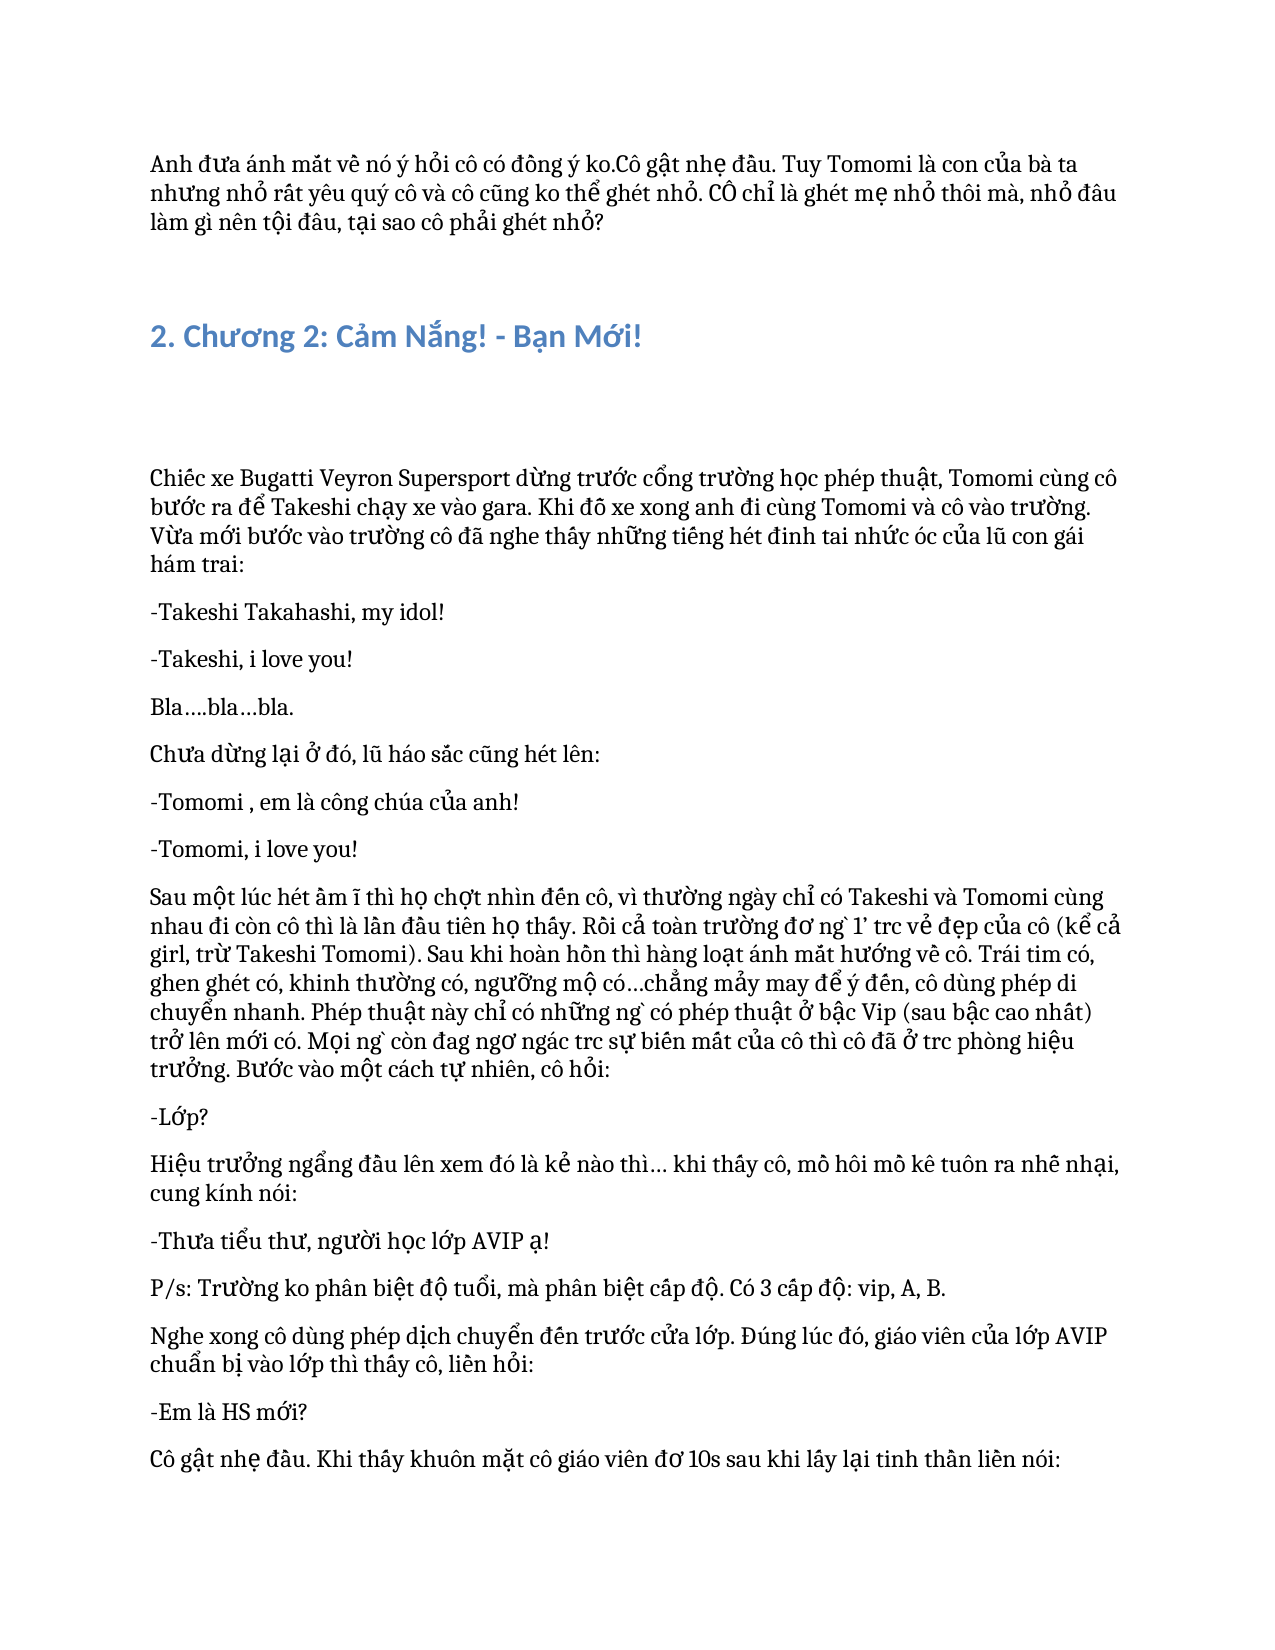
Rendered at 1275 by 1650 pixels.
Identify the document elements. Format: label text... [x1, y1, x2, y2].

text Nghe xong cô dùng phép dịch chuyển đến trước cửa lớp. Đúng lúc đó, giáo viên của lớp AVIP chuẩn bị vào lớp thì thấy cô, liền hỏi: [150, 1322, 1125, 1379]
text -Thưa tiểu thư, người học lớp AVIP ạ! [150, 1227, 1125, 1255]
subtitle 2. Chương 2: Cảm Nắng! - Bạn Mới! [150, 314, 1125, 355]
text Cô gật nhẹ đầu. Khi thấy khuôn mặt cô giáo viên đơ 10s sau khi lấy lại tinh thần liền nói: [150, 1445, 1125, 1474]
text -Lớp? [150, 1103, 1125, 1132]
text -Takeshi Takahashi, my idol! [150, 598, 1125, 627]
text Anh đưa ánh mắt về nó ý hỏi cô có đồng ý ko.Cô gật nhẹ đầu. Tuy Tomomi là con của bà ta nhưng nhỏ rất yêu quý cô và cô cũng ko thể ghét nhỏ. CÔ chỉ là ghét mẹ nhỏ thôi mà, nhỏ đâu làm gì nên tội đâu, tại sao cô phải ghét nhỏ? [150, 150, 1125, 294]
text -Tomomi , em là công chúa của anh! [150, 788, 1125, 817]
text Chưa dừng lại ở đó, lũ háo sắc cũng hét lên: [150, 740, 1125, 769]
text -Takeshi, i love you! [150, 645, 1125, 674]
text Hiệu trưởng ngẩng đầu lên xem đó là kẻ nào thì… khi thấy cô, mồ hôi mồ kê tuôn ra nhễ nhại, cung kính nói: [150, 1150, 1125, 1208]
text Chiếc xe Bugatti Veyron Supersport dừng trước cổng trường học phép thuật, Tomomi cùng cô bước ra để Takeshi chạy xe vào gara. Khi đỗ xe xong anh đi cùng Tomomi và cô vào trường. Vừa mới bước vào trường cô đã nghe thấy những tiếng hét đinh tai nhức óc của lũ con gái hám trai: [150, 464, 1125, 579]
text -Tomomi, i love you! [150, 835, 1125, 864]
text Bla….bla…bla. [150, 693, 1125, 722]
text P/s: Trường ko phân biệt độ tuổi, mà phân biệt cấp độ. Có 3 cấp độ: vip, A, B. [150, 1274, 1125, 1303]
text -Em là HS mới? [150, 1398, 1125, 1427]
text Sau một lúc hét ầm ĩ thì họ chợt nhìn đến cô, vì thường ngày chỉ có Takeshi và Tomomi cùng nhau đi còn cô thì là lần đầu tiên họ thấy. Rồi cả toàn trường đơ ng` 1’ trc vẻ đẹp của cô (kể cả girl, trừ Takeshi Tomomi). Sau khi hoàn hồn thì hàng loạt ánh mắt hướng về cô. Trái tim có, ghen ghét có, khinh thường có, ngưỡng mộ có…chẳng mảy may để ý đến, cô dùng phép di chuyển nhanh. Phép thuật này chỉ có những ng` có phép thuật ở bậc Vip (sau bậc cao nhất) trở lên mới có. Mọi ng` còn đag ngơ ngác trc sự biến mất của cô thì cô đã ở trc phòng hiệu trưởng. Bước vào một cách tự nhiên, cô hỏi: [150, 883, 1125, 1084]
